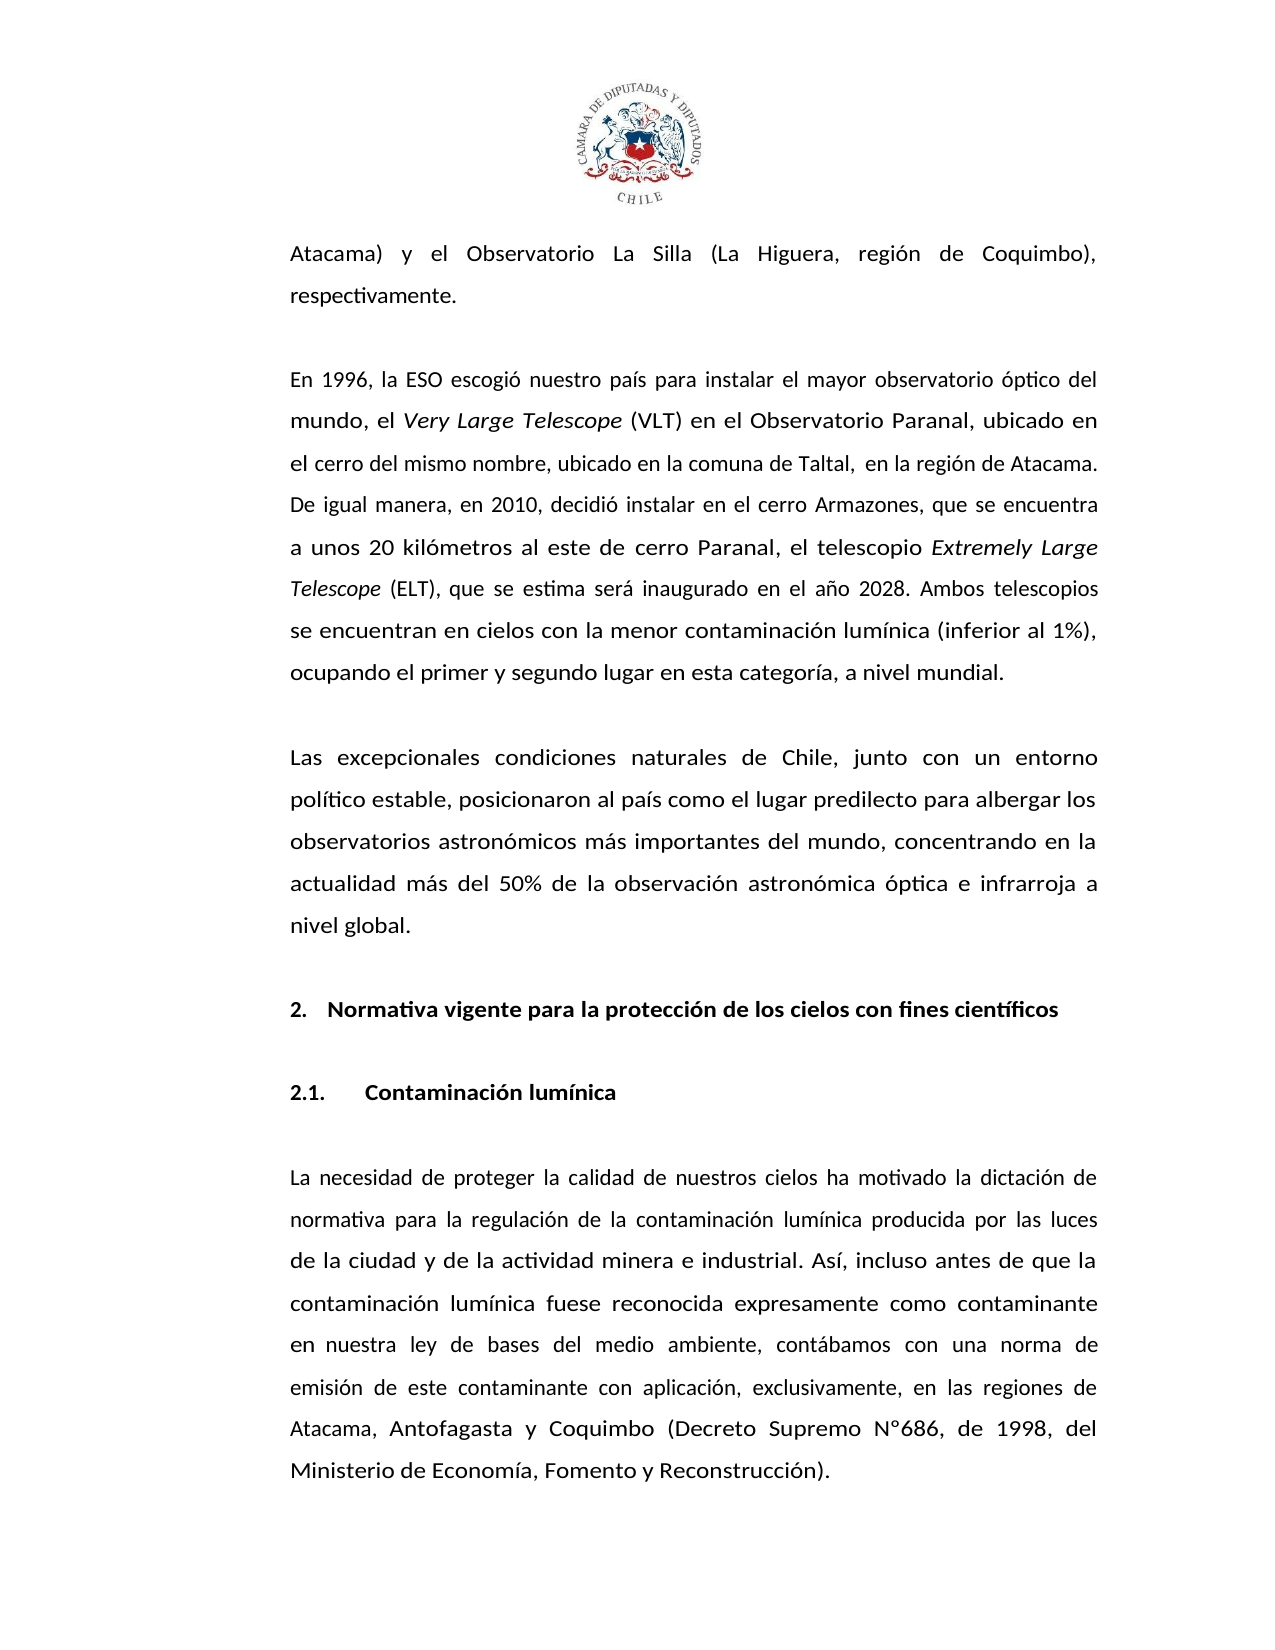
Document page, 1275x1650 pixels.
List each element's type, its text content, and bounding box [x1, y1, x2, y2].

text Atacama) y el Observatorio La Silla (La Higuera, región de Coquimbo), respectivamente. [290, 239, 1098, 309]
picture [571, 79, 704, 207]
text La necesidad de proteger la calidad de nuestros cielos ha motivado la dictación de normativa para la regulación de la contaminación lumínica producida por las luces de la ciudad y de la actividad minera e industrial. Así, incluso antes de que la contaminación lumínica fuese reconocida expresamente como contaminante en nuestra ley de bases del medio ambiente, contábamos con una norma de emisión de este contaminante con aplicación, exclusivamente, en las regiones de Atacama, Antofagasta y Coquimbo (Decreto Supremo Nº686, de 1998, del Ministerio de Economía, Fomento y Reconstrucción). [290, 1163, 1098, 1484]
text Las excepcionales condiciones naturales de Chile, junto con un entorno político estable, posicionaron al país como el lugar predilecto para albergar los observatorios astronómicos más importantes del mundo, concentrando en la actualidad más del 50% de la observación astronómica óptica e infrarroja a nivel global. [290, 743, 1098, 939]
list Contaminación lumínica [290, 1078, 1125, 1107]
text En 1996, la ESO escogió nuestro país para instalar el mayor observatorio óptico del mundo, el Very Large Telescope (VLT) en el Observatorio Paranal, ubicado en el cerro del mismo nombre, ubicado en la comuna de Taltal, en la región de Atacama. De igual manera, en 2010, decidió instalar en el cerro Armazones, que se encuentra a unos 20 kilómetros al este de cerro Paranal, el telescopio Extremely Large Telescope (ELT), que se estima será inaugurado en el año 2028. Ambos telescopios se encuentran en cielos con la menor contaminación lumínica (inferior al 1%), ocupando el primer y segundo lugar en esta categoría, a nivel mundial. [290, 365, 1098, 687]
list Normativa vigente para la protección de los cielos con fines científicos [290, 995, 1125, 1023]
